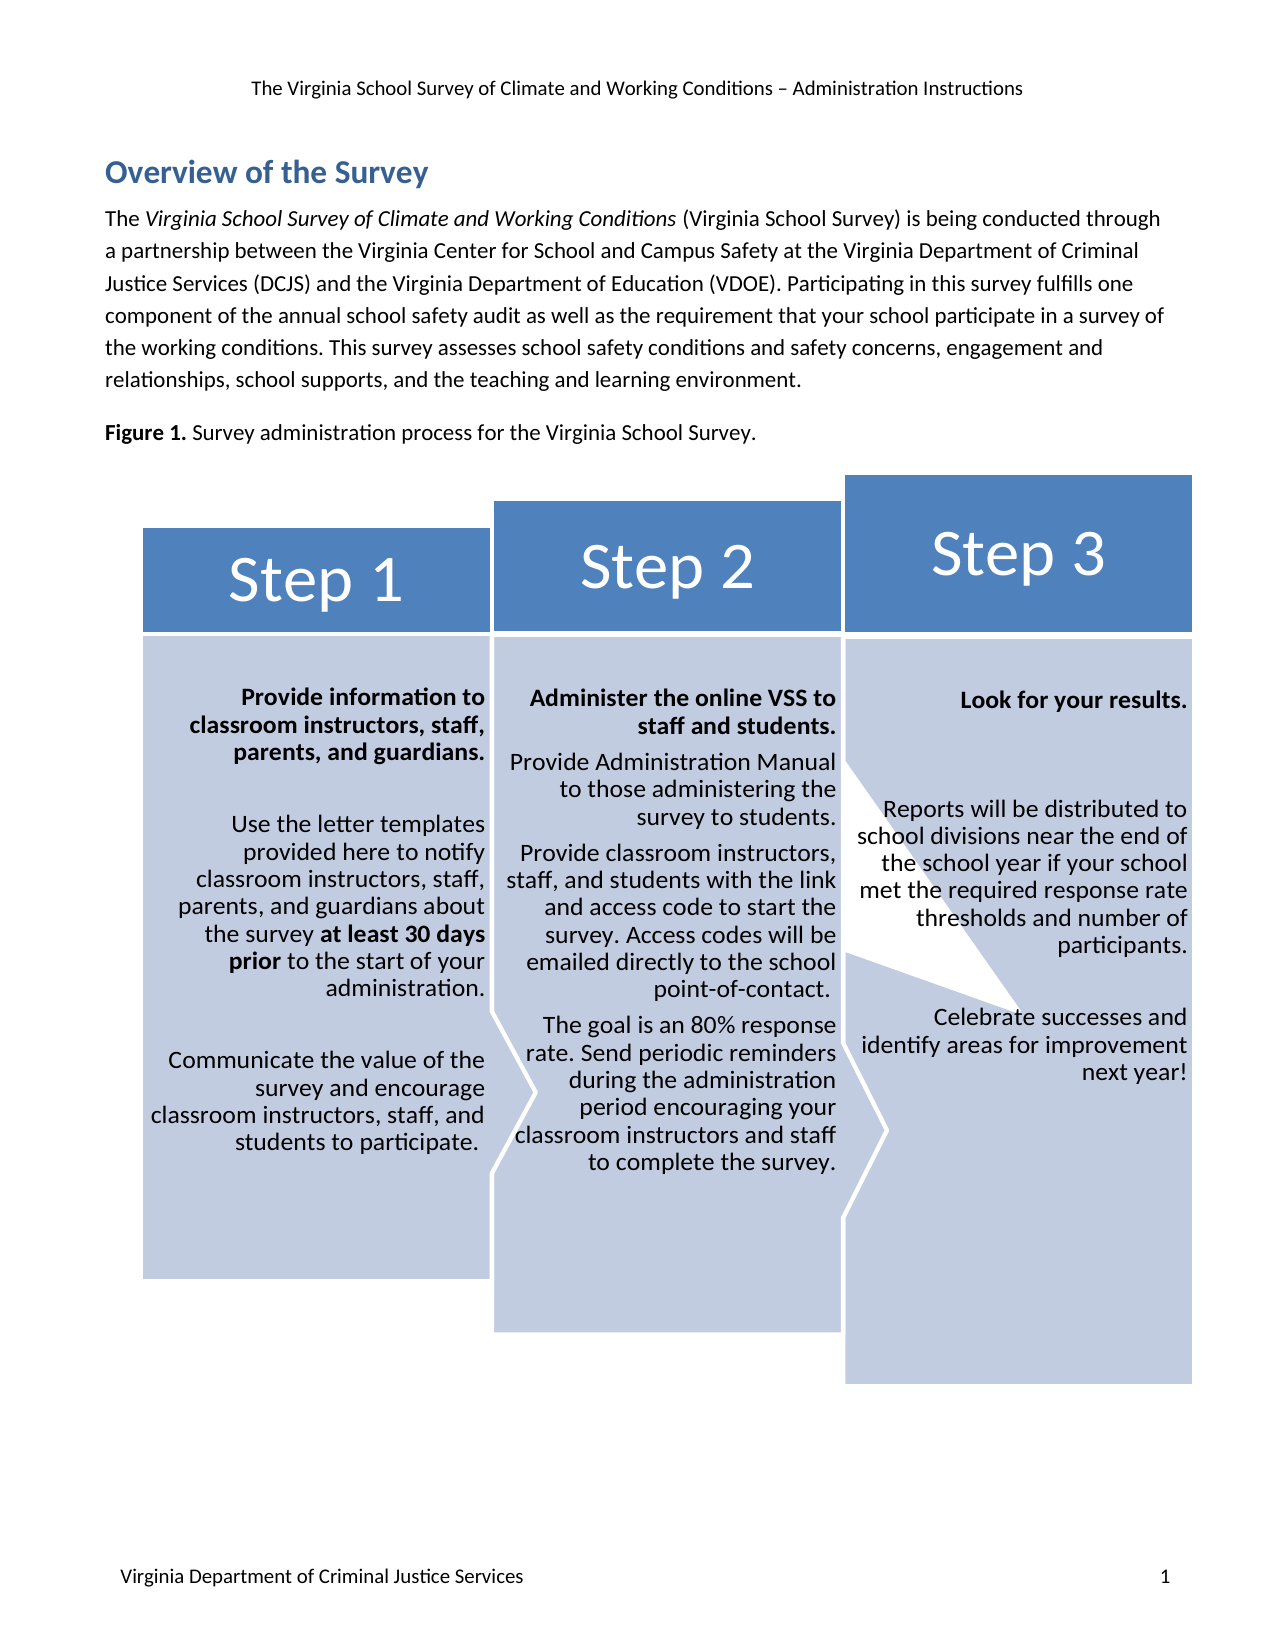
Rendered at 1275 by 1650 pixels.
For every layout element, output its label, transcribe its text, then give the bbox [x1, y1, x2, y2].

text Figure 1. Survey administration process for the Virginia School Survey. [105, 418, 1170, 446]
text The Virginia School Survey of Climate and Working Conditions (Virginia School Survey) is being conducted through a partnership between the Virginia Center for School and Campus Safety at the Virginia Department of Criminal Justice Services (DCJS) and the Virginia Department of Education (VDOE). Participating in this survey fulfills one component of the annual school safety audit as well as the requirement that your school participate in a survey of the working conditions. This survey assesses school safety conditions and safety concerns, engagement and relationships, school supports, and the teaching and learning environment. [105, 204, 1170, 393]
text Overview of the Survey [105, 151, 1170, 192]
